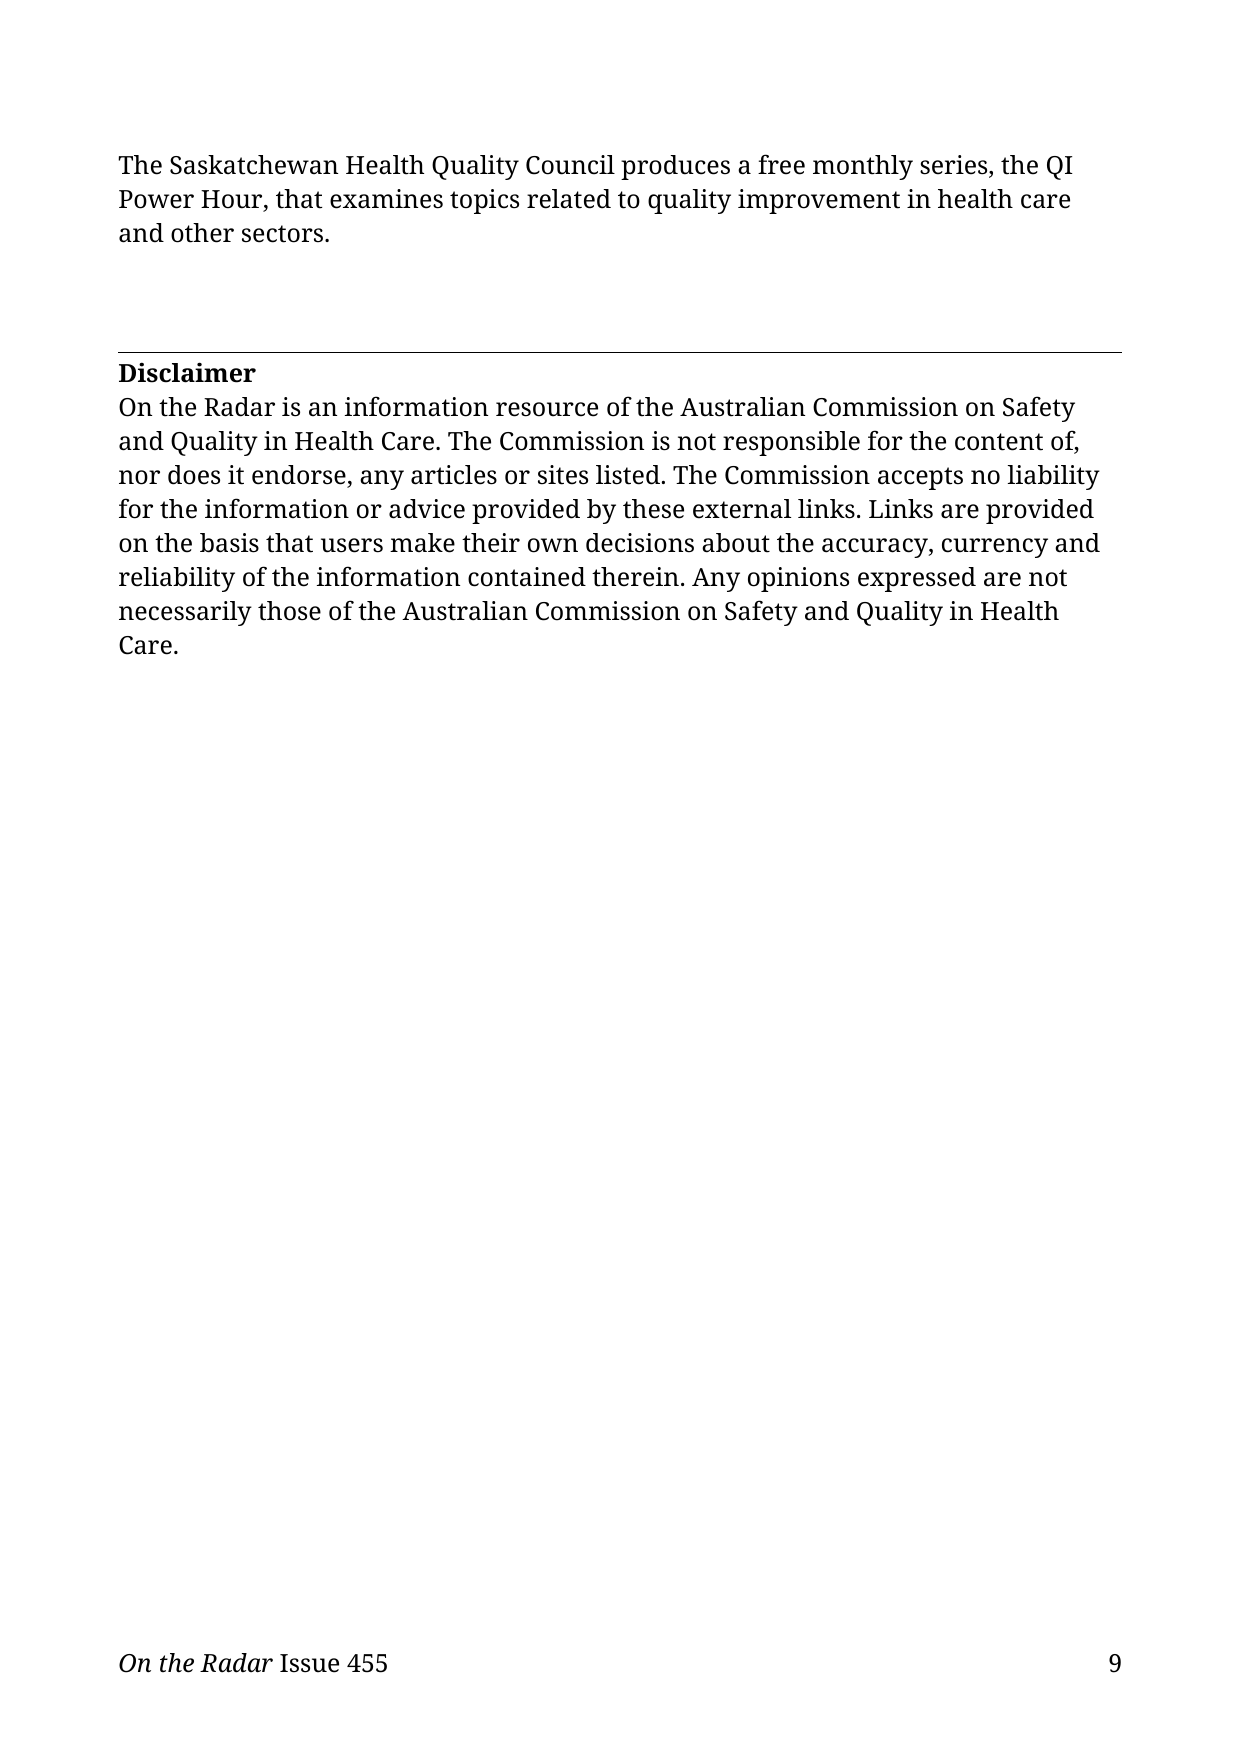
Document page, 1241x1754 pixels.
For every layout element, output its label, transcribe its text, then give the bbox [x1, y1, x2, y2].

text Disclaimer [118, 353, 1122, 389]
text The Saskatchewan Health Quality Council produces a free monthly series, the QI Power Hour, that examines topics related to quality improvement in health care and other sectors. [118, 148, 1122, 250]
text On the Radar is an information resource of the Australian Commission on Safety and Quality in Health Care. The Commission is not responsible for the content of, nor does it endorse, any articles or sites listed. The Commission accepts no liability for the information or advice provided by these external links. Links are provided on the basis that users make their own decisions about the accuracy, currency and reliability of the information contained therein. Any opinions expressed are not necessarily those of the Australian Commission on Safety and Quality in Health Care. [118, 389, 1122, 662]
